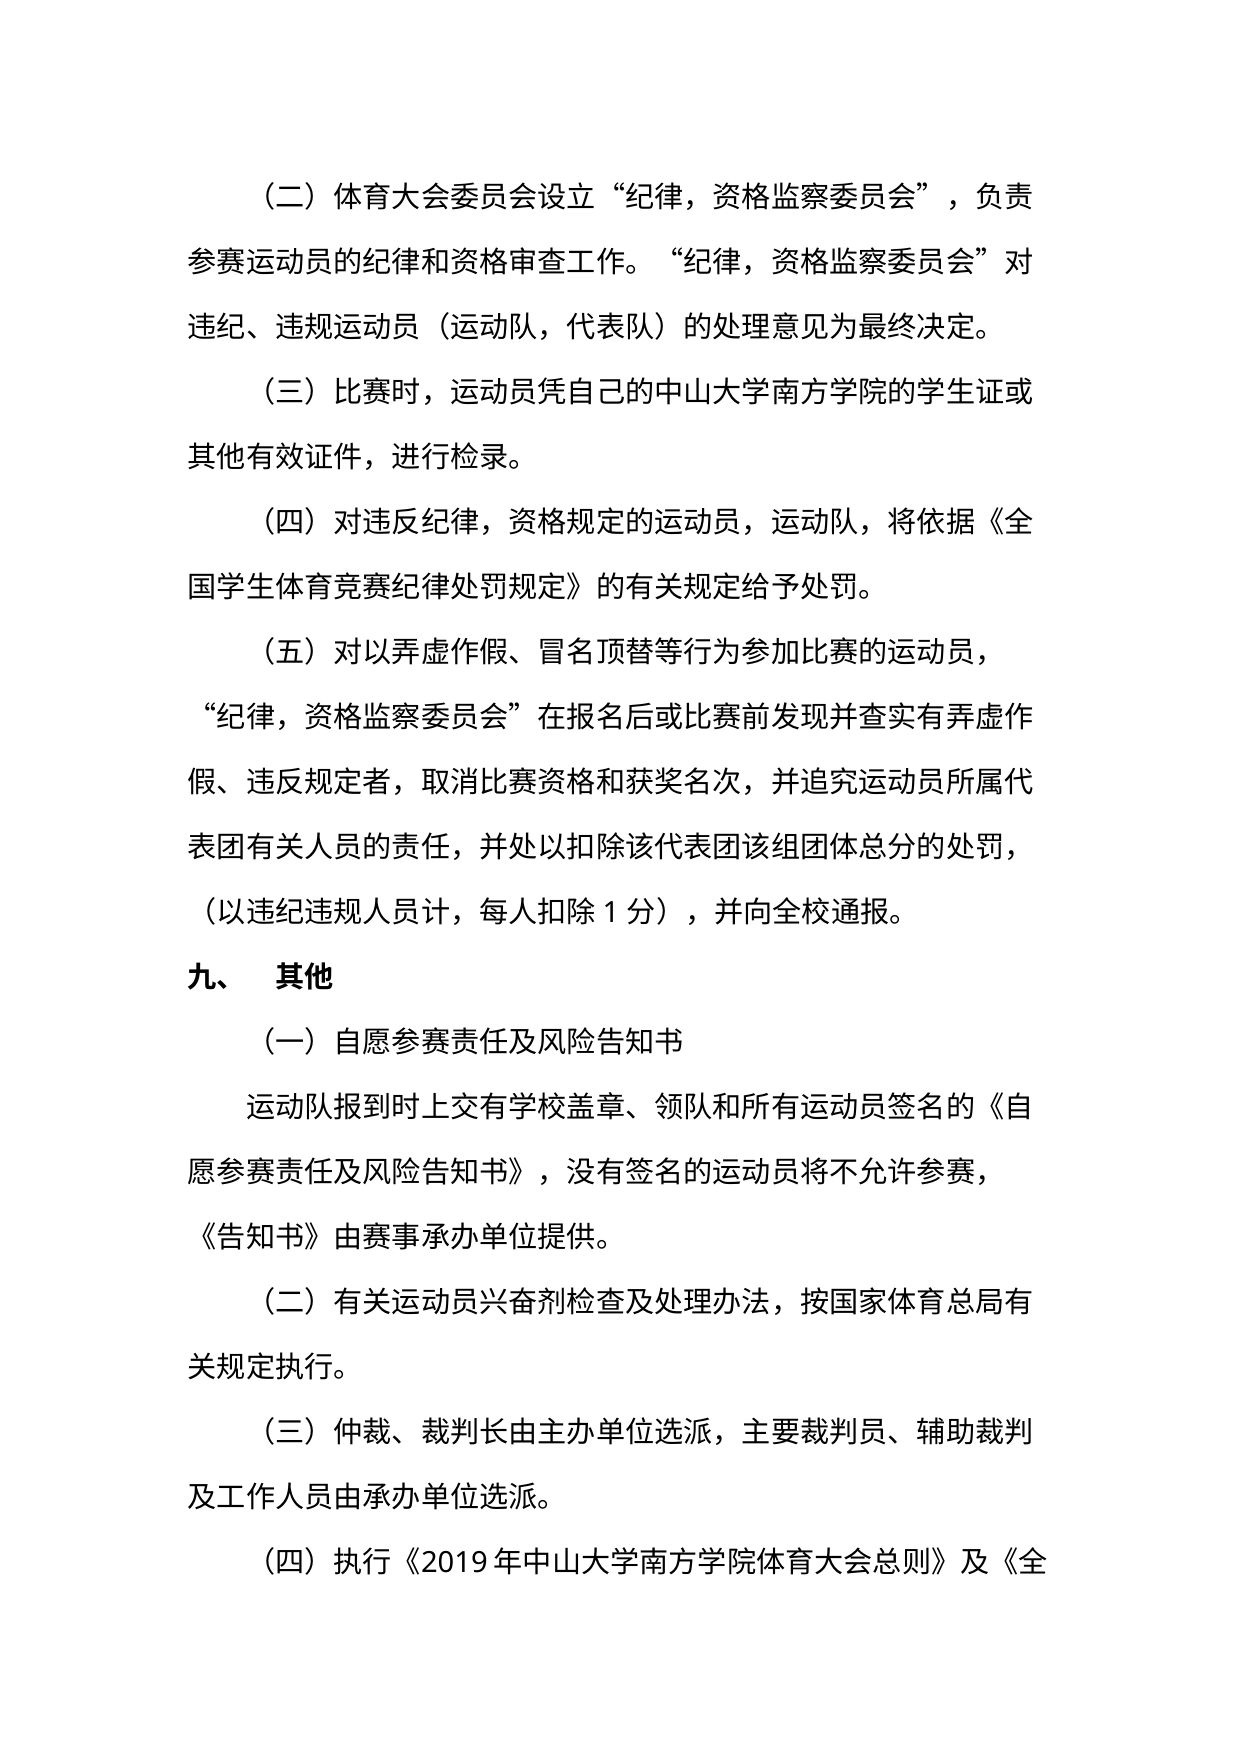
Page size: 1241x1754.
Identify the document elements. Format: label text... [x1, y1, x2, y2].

text （三）比赛时，运动员凭自己的中山大学南方学院的学生证或其他有效证件，进行检录。 [187, 357, 1053, 487]
text 运动队报到时上交有学校盖章、领队和所有运动员签名的《自愿参赛责任及风险告知书》，没有签名的运动员将不允许参赛，《告知书》由赛事承办单位提供。 [187, 1072, 1053, 1267]
text 九、 其他 [187, 942, 1053, 1007]
text （二）有关运动员兴奋剂检查及处理办法，按国家体育总局有关规定执行。 [187, 1267, 1053, 1397]
text （一）自愿参赛责任及风险告知书 [187, 1007, 1053, 1072]
text （四）执行《2019年中山大学南方学院体育大会总则》及《全 [187, 1527, 1053, 1592]
text （五）对以弄虚作假、冒名顶替等行为参加比赛的运动员，“纪律，资格监察委员会”在报名后或比赛前发现并查实有弄虚作假、违反规定者，取消比赛资格和获奖名次，并追究运动员所属代表团有关人员的责任，并处以扣除该代表团该组团体总分的处罚，（以违纪违规人员计，每人扣除 1 分），并向全校通报。 [187, 617, 1053, 942]
text （四）对违反纪律，资格规定的运动员，运动队，将依据《全国学生体育竞赛纪律处罚规定》的有关规定给予处罚。 [187, 487, 1053, 617]
text （三）仲裁、裁判长由主办单位选派，主要裁判员、辅助裁判及工作人员由承办单位选派。 [187, 1397, 1053, 1527]
text （二）体育大会委员会设立“纪律，资格监察委员会”，负责参赛运动员的纪律和资格审查工作。“纪律，资格监察委员会”对违纪、违规运动员（运动队，代表队）的处理意见为最终决定。 [187, 162, 1053, 357]
